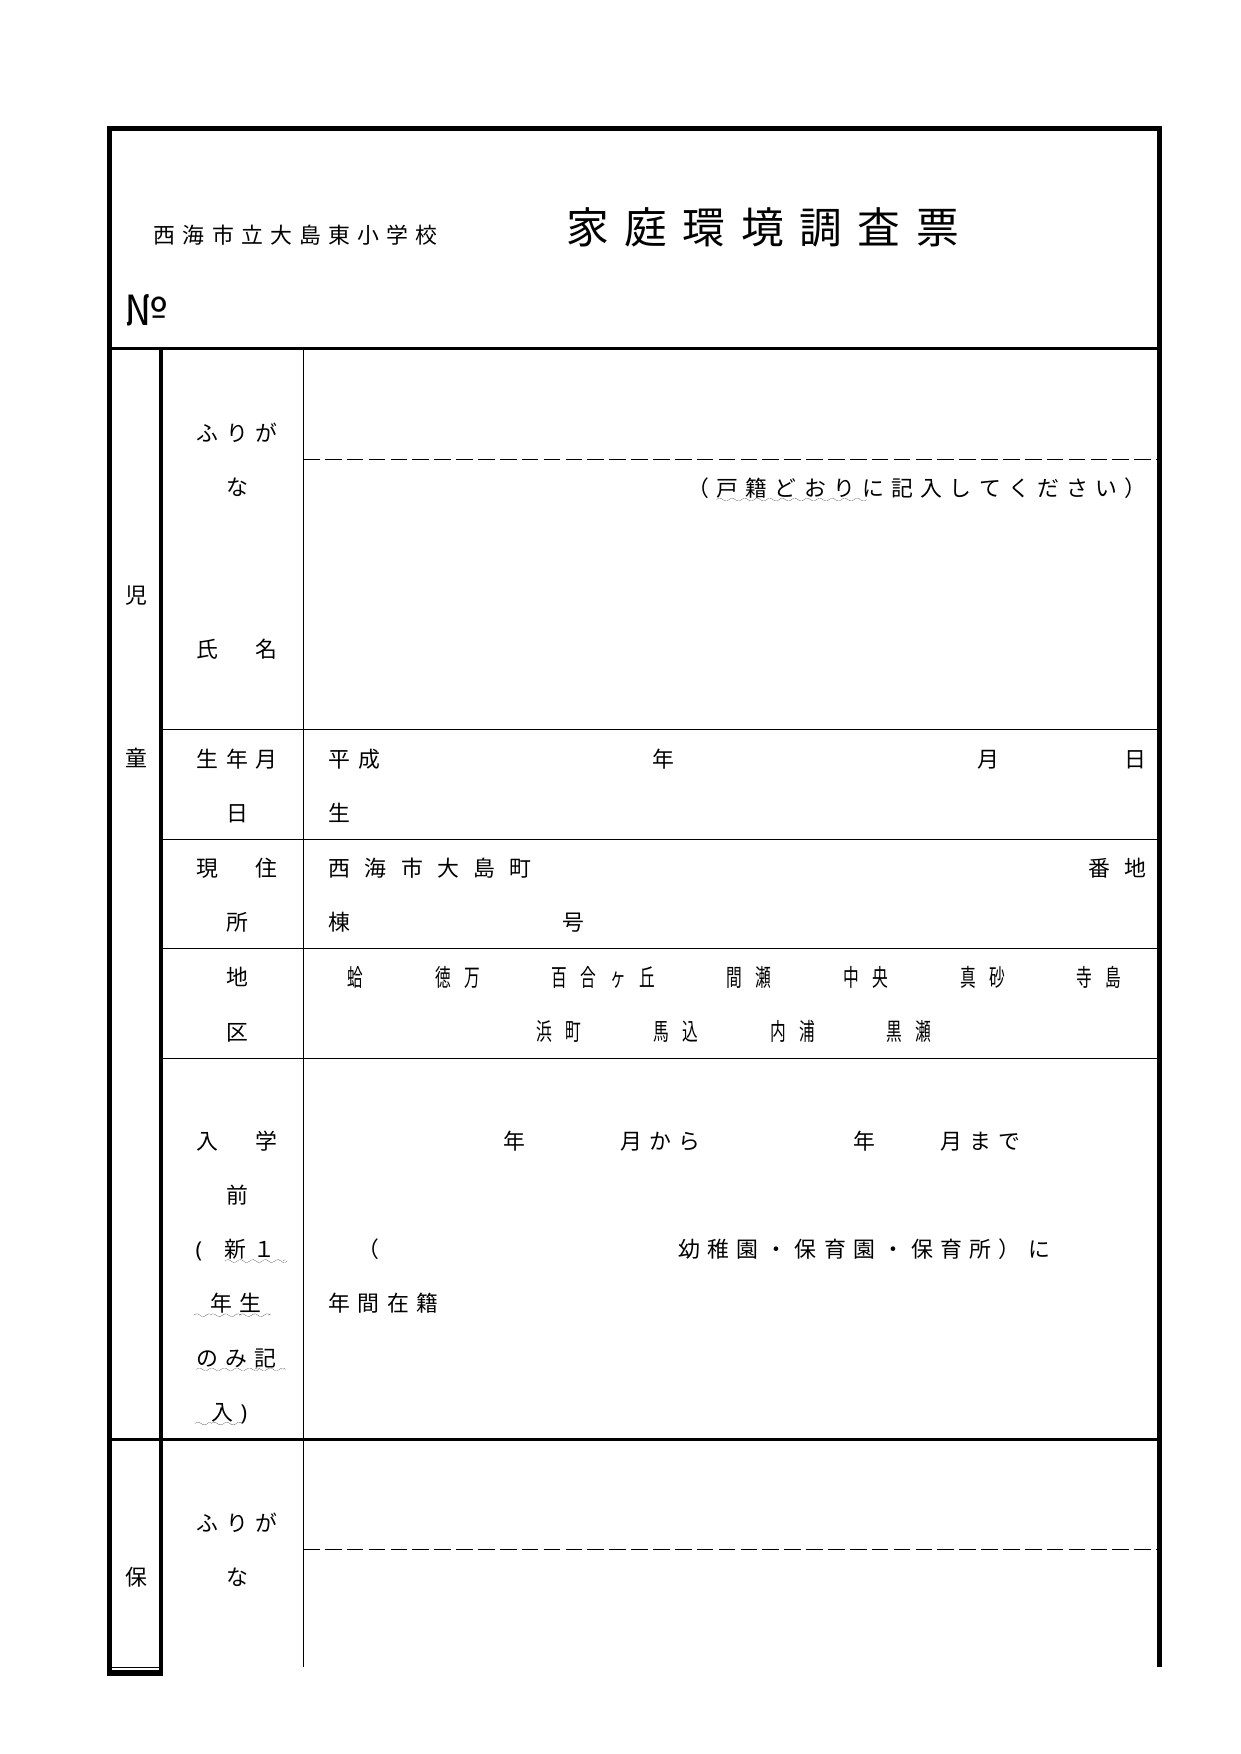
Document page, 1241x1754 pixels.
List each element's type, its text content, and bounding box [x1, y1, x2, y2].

table_cell ふりがな 氏 名 [163, 1441, 303, 1667]
table_cell 平成 年 月 日生 [304, 730, 1157, 839]
table_cell 西海市大島町 番地 棟 号 [304, 840, 1157, 948]
table_cell 年 月から 年 月まで （ 幼稚園・保育園・保育所）に 年間在籍 [304, 1059, 1157, 1438]
table_cell [304, 350, 1157, 458]
table_header 西海市立大島東小学校 家庭環境調査票 № [112, 131, 1157, 347]
table_cell （戸籍どおりに記入してください） [304, 459, 1157, 729]
table_cell 地 区 [163, 949, 303, 1057]
table_cell 蛤 徳万 百合ヶ丘 間瀬 中央 真砂 寺島 浜町 馬込 内浦 黒瀬 [304, 949, 1157, 1057]
table_cell [304, 1549, 1157, 1667]
table_cell 生年月日 [163, 730, 303, 839]
table_cell [304, 1441, 1157, 1549]
table_cell ふりがな 氏 名 [163, 350, 303, 729]
table_cell 保 護 者 [112, 1441, 159, 1667]
table_cell 入 学 前 (新１年生 のみ記入) [163, 1059, 303, 1438]
table_cell 現 住 所 [163, 840, 303, 948]
table_cell 児 童 [112, 350, 159, 1438]
